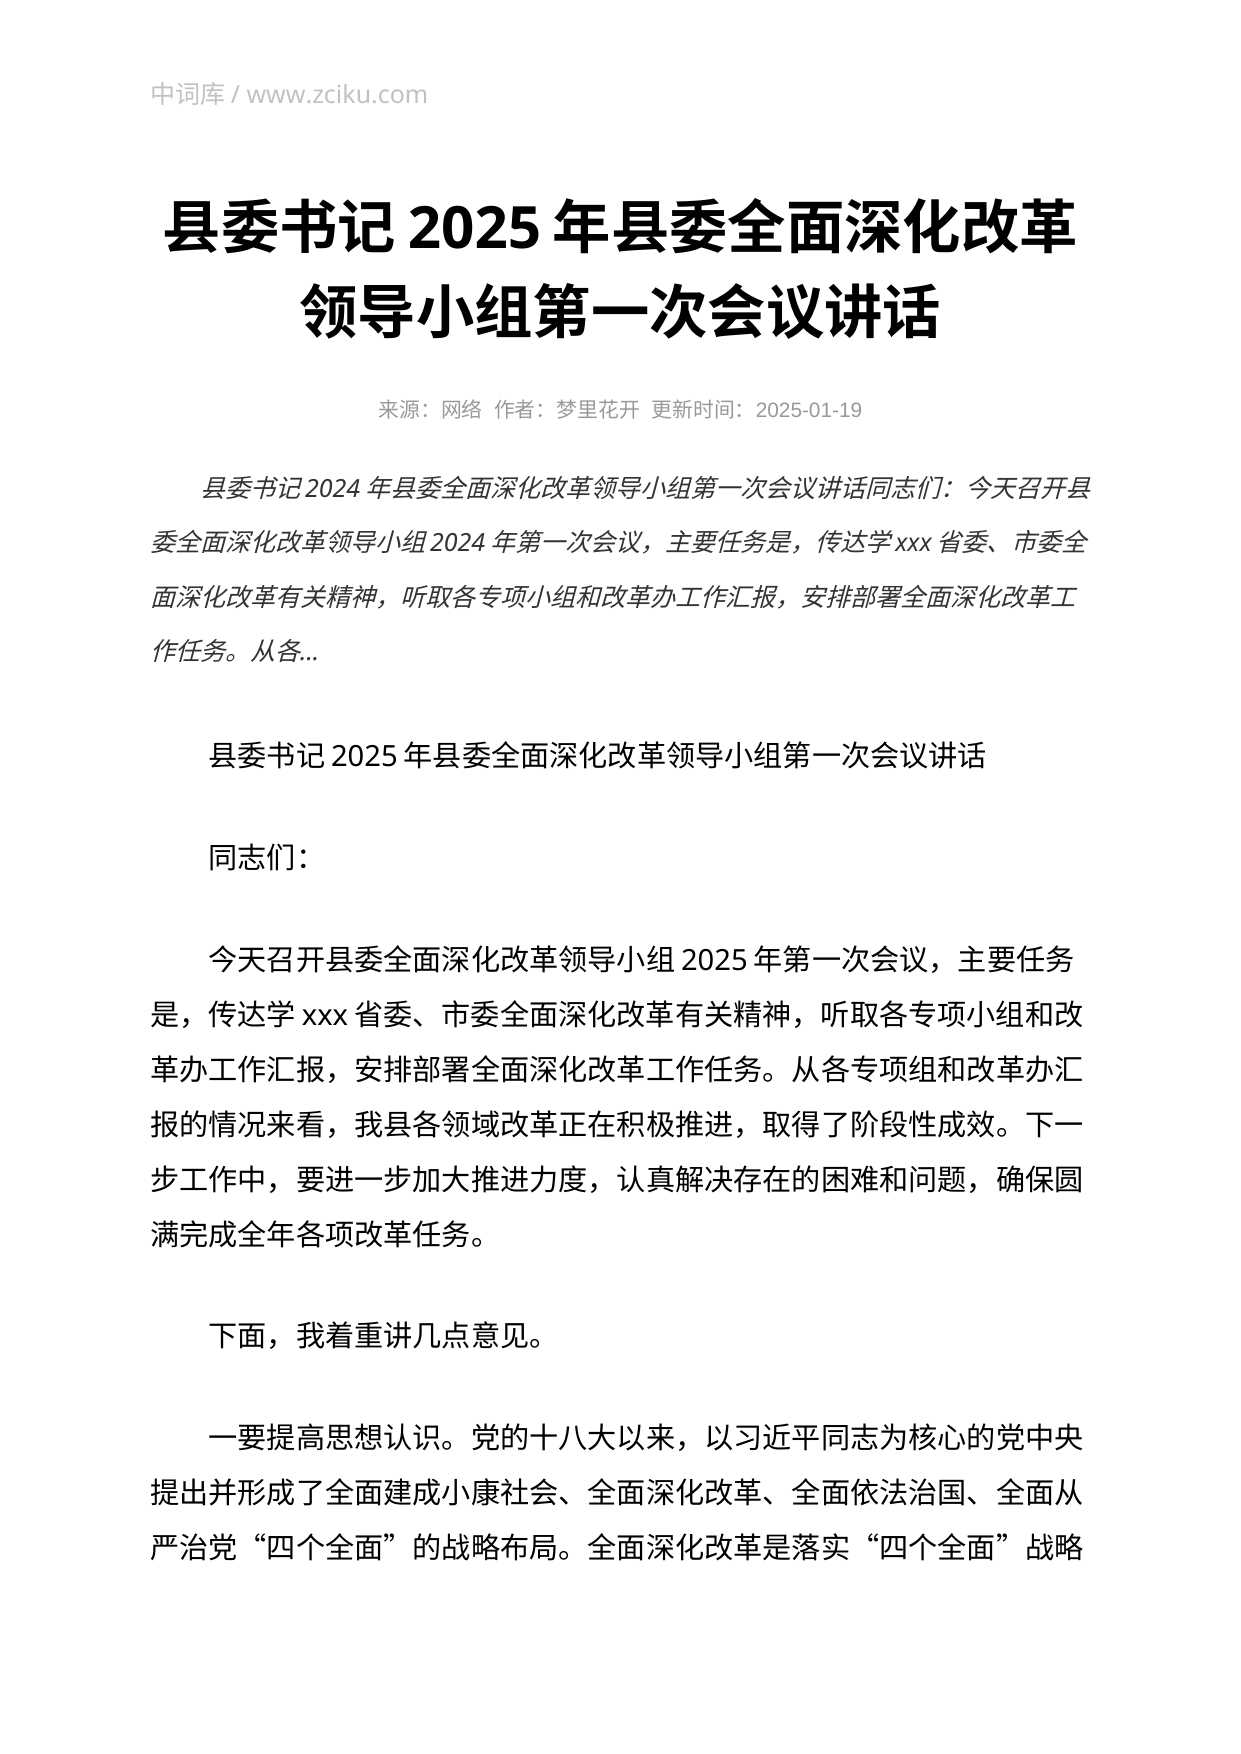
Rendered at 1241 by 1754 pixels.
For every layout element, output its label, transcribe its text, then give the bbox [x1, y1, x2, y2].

text 下面，我着重讲几点意见。 [150, 1313, 1090, 1355]
subtitle 县委书记2025年县委全面深化改革领导小组第一次会议讲话 [150, 181, 1090, 351]
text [150, 1414, 1090, 1567]
text 同志们： [150, 834, 1090, 877]
text 来源：网络 作者：梦里花开 更新时间：2025-01-19 [150, 397, 1090, 421]
text 县委书记2024年县委全面深化改革领导小组第一次会议讲话同志们：今天召开县委全面深化改革领导小组2024年第一次会议，主要任务是，传达学xxx省委、市委全面深化改革有关精神，听取各专项小组和改革办工作汇报，安排部署全面深化改革工作任务。从各... [150, 468, 1090, 668]
text 县委书记2025年县委全面深化改革领导小组第一次会议讲话 [150, 733, 1090, 775]
text 今天召开县委全面深化改革领导小组2025年第一次会议，主要任务是，传达学xxx省委、市委全面深化改革有关精神，听取各专项小组和改革办工作汇报，安排部署全面深化改革工作任务。从各专项组和改革办汇报的情况来看，我县各领域改革正在积极推进，取得了阶段性成效。下一步工作中，要进一步加大推进力度，认真解决存在的困难和问题，确保圆满完成全年各项改革任务。 [150, 936, 1090, 1253]
